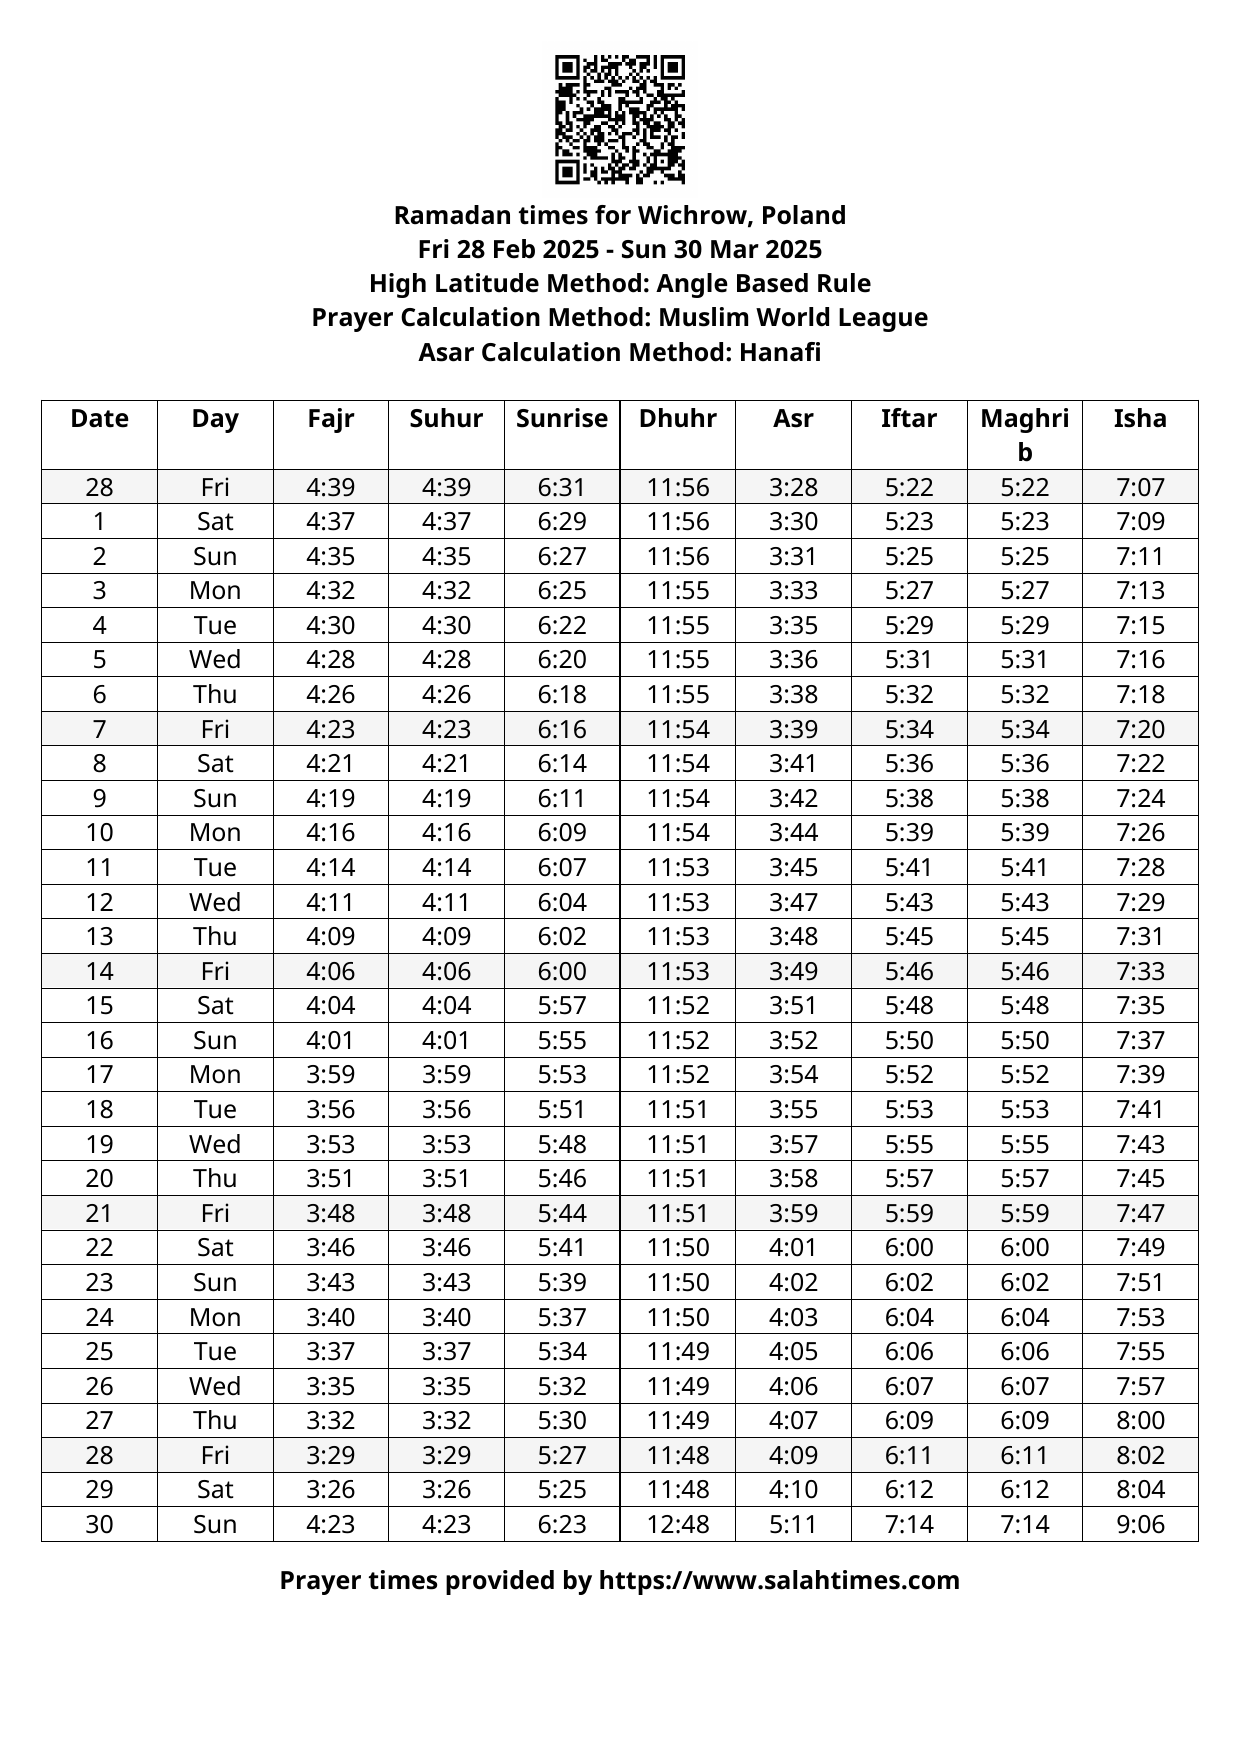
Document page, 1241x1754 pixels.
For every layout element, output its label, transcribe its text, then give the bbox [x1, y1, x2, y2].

table_cell 8:02 [1083, 1438, 1198, 1472]
table_cell 5:39 [968, 816, 1082, 849]
table_cell 7:20 [1083, 712, 1198, 745]
table_cell 4:39 [274, 470, 388, 503]
table_cell 5:59 [968, 1196, 1082, 1229]
table_cell 4:06 [736, 1369, 851, 1402]
table_cell 7:47 [1083, 1196, 1198, 1229]
table_cell 3:56 [389, 1092, 504, 1126]
table_cell Wed [158, 1369, 273, 1402]
table_cell 7:35 [1083, 989, 1198, 1022]
table_cell 23 [42, 1265, 157, 1299]
table_cell 6:22 [505, 608, 619, 642]
table_cell 4:28 [274, 643, 388, 676]
table_cell 4:35 [389, 539, 504, 572]
table_cell 6:07 [505, 850, 619, 884]
table_cell 11:53 [621, 850, 735, 884]
table_cell Wed [158, 643, 273, 676]
table_cell 5:41 [505, 1231, 619, 1264]
table_cell Tue [158, 850, 273, 884]
table_cell 7:53 [1083, 1300, 1198, 1333]
table_cell 11:53 [621, 885, 735, 918]
table_header Fajr [274, 401, 388, 469]
table_header Isha [1083, 401, 1198, 469]
table_cell 4:30 [389, 608, 504, 642]
table_cell 7:39 [1083, 1058, 1198, 1091]
table_cell 4:01 [736, 1231, 851, 1264]
table_cell 3:54 [736, 1058, 851, 1091]
table_cell Thu [158, 1161, 273, 1195]
table_cell 5:34 [505, 1334, 619, 1368]
table_cell 5:36 [968, 746, 1082, 780]
picture [542, 41, 699, 198]
table_cell 12 [42, 885, 157, 918]
table_cell 20 [42, 1161, 157, 1195]
table_cell 4 [42, 608, 157, 642]
table_cell 6:27 [505, 539, 619, 572]
table_cell 3:42 [736, 781, 851, 814]
table_cell Fri [158, 712, 273, 745]
table_cell 7:11 [1083, 539, 1198, 572]
table_cell 11:51 [621, 1092, 735, 1126]
table_cell 5:25 [968, 539, 1082, 572]
table_cell 3:39 [736, 712, 851, 745]
table_cell 6:12 [852, 1473, 967, 1506]
table_cell 4:01 [274, 1023, 388, 1057]
table_cell Sun [158, 1507, 273, 1541]
table_cell 7:29 [1083, 885, 1198, 918]
table_cell 5:27 [505, 1438, 619, 1472]
table_cell 3:44 [736, 816, 851, 849]
table_cell 5:34 [968, 712, 1082, 745]
table_cell 3:52 [736, 1023, 851, 1057]
table_cell 3:32 [389, 1404, 504, 1437]
table_cell 5:32 [505, 1369, 619, 1402]
table_cell 5:50 [852, 1023, 967, 1057]
table_cell 7:14 [968, 1507, 1082, 1541]
table_cell 9 [42, 781, 157, 814]
table_cell 5:37 [505, 1300, 619, 1333]
table_cell 11:52 [621, 1058, 735, 1091]
table_cell 15 [42, 989, 157, 1022]
table_cell 7:31 [1083, 919, 1198, 953]
table_cell 3:30 [736, 504, 851, 538]
table_cell 11:54 [621, 712, 735, 745]
table_cell 6:04 [852, 1300, 967, 1333]
table_cell 8 [42, 746, 157, 780]
table_cell 5:22 [968, 470, 1082, 503]
table_cell 7:37 [1083, 1023, 1198, 1057]
table_header Date [42, 401, 157, 469]
table_cell 5:51 [505, 1092, 619, 1126]
table_cell 3:38 [736, 677, 851, 711]
table_cell 4:26 [389, 677, 504, 711]
table_cell 21 [42, 1196, 157, 1229]
table_cell Sun [158, 1265, 273, 1299]
table_cell 6:11 [505, 781, 619, 814]
table_cell 3:26 [274, 1473, 388, 1506]
table_cell 11:55 [621, 677, 735, 711]
table_cell 5:23 [852, 504, 967, 538]
table_cell 5:53 [852, 1092, 967, 1126]
table_cell 3:41 [736, 746, 851, 780]
table_cell Sat [158, 989, 273, 1022]
table_cell Wed [158, 1127, 273, 1160]
table_header Dhuhr [621, 401, 735, 469]
table_cell 3:53 [389, 1127, 504, 1160]
table_cell 5:45 [968, 919, 1082, 953]
table_cell 5:57 [505, 989, 619, 1022]
table_cell 4:37 [389, 504, 504, 538]
table_cell 17 [42, 1058, 157, 1091]
table_cell 3:59 [736, 1196, 851, 1229]
text High Latitude Method: Angle Based Rule [42, 266, 1198, 300]
table_cell 29 [42, 1473, 157, 1506]
table_cell 30 [42, 1507, 157, 1541]
table_cell 4:23 [389, 712, 504, 745]
table_cell 11:56 [621, 504, 735, 538]
table_cell 6:00 [852, 1231, 967, 1264]
text Prayer times provided by https://www.salahtimes.com [42, 1563, 1198, 1597]
table_cell Sun [158, 1023, 273, 1057]
table_cell 11:50 [621, 1231, 735, 1264]
table_cell 12:48 [621, 1507, 735, 1541]
table_cell 6:02 [505, 919, 619, 953]
table_cell Tue [158, 1334, 273, 1368]
table_cell 5:32 [852, 677, 967, 711]
text Prayer Calculation Method: Muslim World League [42, 300, 1198, 334]
table_cell 11:52 [621, 1023, 735, 1057]
table_cell 5:25 [505, 1473, 619, 1506]
table_cell 5:53 [505, 1058, 619, 1091]
table_cell 5:29 [968, 608, 1082, 642]
table_cell 5:46 [852, 954, 967, 987]
table_cell 3:26 [389, 1473, 504, 1506]
table_cell 3:46 [274, 1231, 388, 1264]
table_cell 11:56 [621, 539, 735, 572]
table_cell 6:07 [852, 1369, 967, 1402]
table_cell 4:07 [736, 1404, 851, 1437]
table_cell 7:49 [1083, 1231, 1198, 1264]
table_cell 24 [42, 1300, 157, 1333]
table_cell Tue [158, 608, 273, 642]
table_cell 7:09 [1083, 504, 1198, 538]
table_cell Sat [158, 1473, 273, 1506]
table_cell 4:16 [274, 816, 388, 849]
table_cell 11:49 [621, 1369, 735, 1402]
table_cell 11:54 [621, 781, 735, 814]
table_cell Sat [158, 746, 273, 780]
table_cell 4:09 [389, 919, 504, 953]
table_cell 6:00 [505, 954, 619, 987]
table_cell 4:32 [389, 574, 504, 607]
table_cell 5:55 [968, 1127, 1082, 1160]
table_cell 5:30 [505, 1404, 619, 1437]
table_cell 7:45 [1083, 1161, 1198, 1195]
table_cell 5:45 [852, 919, 967, 953]
table_cell 4:06 [274, 954, 388, 987]
table_cell 4:19 [389, 781, 504, 814]
table_cell 11:56 [621, 470, 735, 503]
table_cell 4:32 [274, 574, 388, 607]
table_cell 6:25 [505, 574, 619, 607]
table_cell Tue [158, 1092, 273, 1126]
table_cell 11:52 [621, 989, 735, 1022]
table_cell 5:43 [968, 885, 1082, 918]
table_cell 7:43 [1083, 1127, 1198, 1160]
table_cell 10 [42, 816, 157, 849]
table_cell 5:41 [968, 850, 1082, 884]
table_cell 3:47 [736, 885, 851, 918]
table_cell 6:02 [968, 1265, 1082, 1299]
table_cell 3 [42, 574, 157, 607]
table_cell 7:57 [1083, 1369, 1198, 1402]
table_cell 11:53 [621, 954, 735, 987]
table_cell 9:06 [1083, 1507, 1198, 1541]
table_cell 3:53 [274, 1127, 388, 1160]
table_cell Fri [158, 1438, 273, 1472]
table_cell 5:57 [968, 1161, 1082, 1195]
table_cell 11:53 [621, 919, 735, 953]
table_cell 3:56 [274, 1092, 388, 1126]
table_cell 5 [42, 643, 157, 676]
table_cell 5:48 [505, 1127, 619, 1160]
table_cell 3:35 [274, 1369, 388, 1402]
table_cell Sun [158, 781, 273, 814]
table_cell 8:04 [1083, 1473, 1198, 1506]
table_cell Mon [158, 574, 273, 607]
table_cell 6:07 [968, 1369, 1082, 1402]
table_header Asr [736, 401, 851, 469]
table_cell 7:51 [1083, 1265, 1198, 1299]
table_cell 11:50 [621, 1265, 735, 1299]
table_cell 3:55 [736, 1092, 851, 1126]
table_header Day [158, 401, 273, 469]
table_cell 7:15 [1083, 608, 1198, 642]
table_cell 3:48 [389, 1196, 504, 1229]
table_cell 6:00 [968, 1231, 1082, 1264]
table_cell 5:57 [852, 1161, 967, 1195]
table_cell 7:28 [1083, 850, 1198, 884]
text Asar Calculation Method: Hanafi [42, 334, 1198, 368]
table_cell 4:06 [389, 954, 504, 987]
table_cell 3:43 [389, 1265, 504, 1299]
table_cell 4:16 [389, 816, 504, 849]
table_cell 6 [42, 677, 157, 711]
table_cell 5:39 [505, 1265, 619, 1299]
table_cell 5:27 [852, 574, 967, 607]
table_cell 6:31 [505, 470, 619, 503]
table_cell 28 [42, 1438, 157, 1472]
table_cell Mon [158, 1300, 273, 1333]
table_cell 13 [42, 919, 157, 953]
table_cell Thu [158, 677, 273, 711]
table_cell 4:02 [736, 1265, 851, 1299]
table_cell 7 [42, 712, 157, 745]
table_cell Fri [158, 1196, 273, 1229]
table_cell 4:30 [274, 608, 388, 642]
table_cell 4:21 [389, 746, 504, 780]
table_cell 4:04 [389, 989, 504, 1022]
table_cell 5:36 [852, 746, 967, 780]
table_cell 3:51 [274, 1161, 388, 1195]
table_cell 6:14 [505, 746, 619, 780]
table_cell 6:18 [505, 677, 619, 711]
table_cell 3:31 [736, 539, 851, 572]
table_cell 3:59 [274, 1058, 388, 1091]
table_cell 5:46 [968, 954, 1082, 987]
table_cell 5:53 [968, 1092, 1082, 1126]
table_cell 5:38 [852, 781, 967, 814]
table_cell 5:39 [852, 816, 967, 849]
table_cell 11:51 [621, 1127, 735, 1160]
table_cell 4:05 [736, 1334, 851, 1368]
table_cell 4:11 [389, 885, 504, 918]
table_cell 19 [42, 1127, 157, 1160]
table_cell 11:51 [621, 1161, 735, 1195]
table_cell 3:43 [274, 1265, 388, 1299]
table_cell 7:26 [1083, 816, 1198, 849]
table_cell 11:51 [621, 1196, 735, 1229]
table_cell 3:58 [736, 1161, 851, 1195]
table_cell 7:14 [852, 1507, 967, 1541]
table_cell Sun [158, 539, 273, 572]
table_cell 3:51 [736, 989, 851, 1022]
table_cell 11:54 [621, 816, 735, 849]
table_cell 5:27 [968, 574, 1082, 607]
table_cell 7:33 [1083, 954, 1198, 987]
table_cell 4:37 [274, 504, 388, 538]
table_cell 4:01 [389, 1023, 504, 1057]
table_cell 1 [42, 504, 157, 538]
table_cell 4:04 [274, 989, 388, 1022]
table_cell Sat [158, 1231, 273, 1264]
table_cell Mon [158, 1058, 273, 1091]
table_cell 7:18 [1083, 677, 1198, 711]
table_cell 5:50 [968, 1023, 1082, 1057]
table_cell 5:46 [505, 1161, 619, 1195]
table_cell 6:09 [968, 1404, 1082, 1437]
table_cell 28 [42, 470, 157, 503]
table_cell 6:20 [505, 643, 619, 676]
table_header Suhur [389, 401, 504, 469]
table_cell 3:46 [389, 1231, 504, 1264]
table_cell 11:55 [621, 643, 735, 676]
table_cell 4:35 [274, 539, 388, 572]
table_cell 4:23 [274, 1507, 388, 1541]
table_cell 5:41 [852, 850, 967, 884]
table_cell Fri [158, 470, 273, 503]
table_cell 3:48 [274, 1196, 388, 1229]
table_cell 3:28 [736, 470, 851, 503]
table_cell 11:48 [621, 1473, 735, 1506]
table_cell 3:29 [389, 1438, 504, 1472]
table_cell 6:23 [505, 1507, 619, 1541]
table_cell 5:32 [968, 677, 1082, 711]
table_cell Fri [158, 954, 273, 987]
table_cell 5:55 [505, 1023, 619, 1057]
table_cell Wed [158, 885, 273, 918]
table_cell 4:19 [274, 781, 388, 814]
table_cell 3:45 [736, 850, 851, 884]
table_cell 3:32 [274, 1404, 388, 1437]
table_cell 3:51 [389, 1161, 504, 1195]
table_cell 7:24 [1083, 781, 1198, 814]
table_cell 11:54 [621, 746, 735, 780]
table_cell 5:59 [852, 1196, 967, 1229]
table_header Maghrib [968, 401, 1082, 469]
table_cell Thu [158, 1404, 273, 1437]
table_cell 6:04 [968, 1300, 1082, 1333]
table_header Sunrise [505, 401, 619, 469]
table_cell 7:07 [1083, 470, 1198, 503]
table_cell 6:16 [505, 712, 619, 745]
table_cell 3:40 [274, 1300, 388, 1333]
table_cell 3:36 [736, 643, 851, 676]
table_cell 4:39 [389, 470, 504, 503]
table_cell 6:06 [852, 1334, 967, 1368]
table_cell 11:48 [621, 1438, 735, 1472]
table_cell 2 [42, 539, 157, 572]
table_cell 11:55 [621, 608, 735, 642]
table_cell 5:34 [852, 712, 967, 745]
table_cell 7:55 [1083, 1334, 1198, 1368]
table_cell 11:49 [621, 1404, 735, 1437]
table_cell 26 [42, 1369, 157, 1402]
table_cell 3:57 [736, 1127, 851, 1160]
table_cell 27 [42, 1404, 157, 1437]
table_cell 5:25 [852, 539, 967, 572]
table_cell 4:21 [274, 746, 388, 780]
table_cell 4:09 [274, 919, 388, 953]
table_cell 3:37 [274, 1334, 388, 1368]
table_cell 3:37 [389, 1334, 504, 1368]
table_cell 5:23 [968, 504, 1082, 538]
table_cell 6:02 [852, 1265, 967, 1299]
table_cell 6:09 [852, 1404, 967, 1437]
table_cell 5:29 [852, 608, 967, 642]
table_cell 3:48 [736, 919, 851, 953]
table_cell 5:31 [852, 643, 967, 676]
table_cell 3:35 [389, 1369, 504, 1402]
table_cell 3:33 [736, 574, 851, 607]
table_cell 25 [42, 1334, 157, 1368]
table_cell 6:11 [852, 1438, 967, 1472]
table_cell 4:09 [736, 1438, 851, 1472]
table_cell 5:31 [968, 643, 1082, 676]
table_cell 3:35 [736, 608, 851, 642]
table_cell 4:03 [736, 1300, 851, 1333]
table_cell 6:04 [505, 885, 619, 918]
table_cell 3:49 [736, 954, 851, 987]
table_cell Thu [158, 919, 273, 953]
table_cell 5:48 [852, 989, 967, 1022]
table_cell 14 [42, 954, 157, 987]
table_cell 4:28 [389, 643, 504, 676]
table_cell 4:26 [274, 677, 388, 711]
text Ramadan times for Wichrow, Poland [42, 198, 1198, 232]
table_cell 7:41 [1083, 1092, 1198, 1126]
table_cell 5:11 [736, 1507, 851, 1541]
table_cell 16 [42, 1023, 157, 1057]
table_cell 5:48 [968, 989, 1082, 1022]
table_cell 8:00 [1083, 1404, 1198, 1437]
table_cell 5:52 [968, 1058, 1082, 1091]
table_cell 4:23 [389, 1507, 504, 1541]
table_cell 11 [42, 850, 157, 884]
table_cell 4:10 [736, 1473, 851, 1506]
table_cell 6:12 [968, 1473, 1082, 1506]
table_cell 4:14 [274, 850, 388, 884]
table_cell 6:11 [968, 1438, 1082, 1472]
table_cell Mon [158, 816, 273, 849]
table_cell 11:49 [621, 1334, 735, 1368]
table_cell 5:43 [852, 885, 967, 918]
table_header Iftar [852, 401, 967, 469]
table_cell 3:40 [389, 1300, 504, 1333]
text Fri 28 Feb 2025 - Sun 30 Mar 2025 [42, 232, 1198, 266]
table_cell 18 [42, 1092, 157, 1126]
table_cell 5:38 [968, 781, 1082, 814]
table_cell 11:55 [621, 574, 735, 607]
table_cell 7:13 [1083, 574, 1198, 607]
table_cell 7:16 [1083, 643, 1198, 676]
table_cell 4:23 [274, 712, 388, 745]
table_cell 3:59 [389, 1058, 504, 1091]
table_cell Sat [158, 504, 273, 538]
table_cell 22 [42, 1231, 157, 1264]
table_cell 4:14 [389, 850, 504, 884]
table_cell 5:22 [852, 470, 967, 503]
table_cell 5:52 [852, 1058, 967, 1091]
table_cell 3:29 [274, 1438, 388, 1472]
table_cell 5:44 [505, 1196, 619, 1229]
table_cell 6:29 [505, 504, 619, 538]
table_cell 6:06 [968, 1334, 1082, 1368]
table_cell 11:50 [621, 1300, 735, 1333]
table_cell 6:09 [505, 816, 619, 849]
table_cell 7:22 [1083, 746, 1198, 780]
table_cell 4:11 [274, 885, 388, 918]
table_cell 5:55 [852, 1127, 967, 1160]
